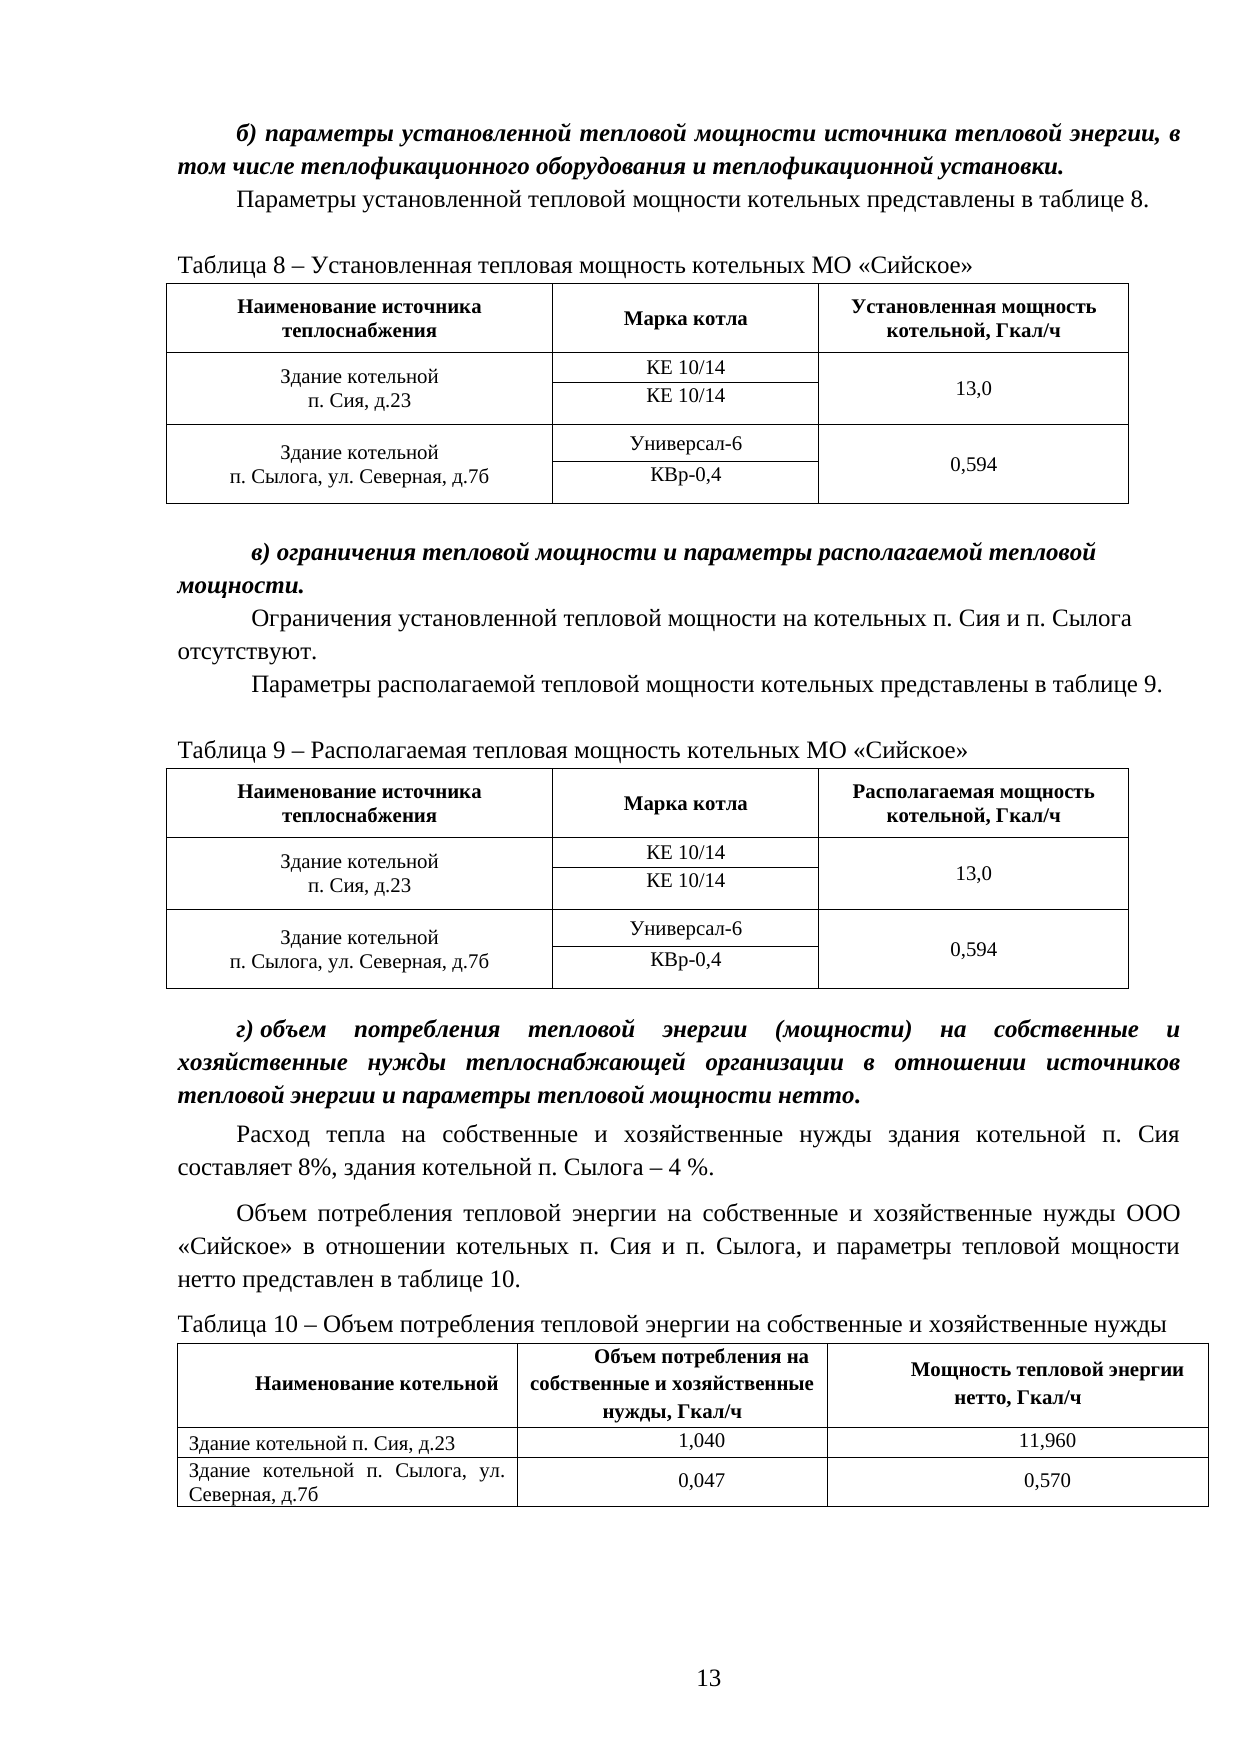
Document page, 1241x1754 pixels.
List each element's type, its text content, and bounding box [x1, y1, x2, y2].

table_header Марка котла [553, 769, 818, 837]
table_cell Здание котельной п. Сия, д.23 [167, 838, 552, 909]
text Параметры установленной тепловой мощности котельных представлены в таблице 8. [177, 184, 1181, 213]
text в) ограничения тепловой мощности и параметры располагаемой тепловой мощности. [177, 537, 1181, 599]
table_header Наименование источника теплоснабжения [167, 284, 552, 352]
table_header Наименование источника теплоснабжения [167, 769, 552, 837]
table_cell КЕ 10/14 [553, 838, 818, 867]
text Параметры располагаемой тепловой мощности котельных представлены в таблице 9. [177, 669, 1181, 698]
table_header Располагаемая мощность котельной, Гкал/ч [819, 769, 1128, 837]
table_cell 13,0 [819, 353, 1128, 424]
table_cell 0,594 [819, 425, 1128, 503]
table_cell КЕ 10/14 [553, 383, 818, 424]
subtitle г) объем потребления тепловой энергии (мощности) на собственные и хозяйственные нужды теплоснабжающей организации в отношении источников тепловой энергии и параметры тепловой мощности нетто. [177, 1014, 1181, 1109]
table_cell 0,570 [828, 1458, 1208, 1506]
table_cell КВр-0,4 [553, 462, 818, 503]
table_header Установленная мощность котельной, Гкал/ч [819, 284, 1128, 352]
table_cell Здание котельной п. Сылога, ул. Северная, д.7б [178, 1458, 517, 1506]
table_cell Здание котельной п. Сылога, ул. Северная, д.7б [167, 910, 552, 988]
text Расход тепла на собственные и хозяйственные нужды здания котельной п. Сия составляет 8%, здания котельной п. Сылога – 4 %. [177, 1119, 1181, 1181]
table_cell 13,0 [819, 838, 1128, 909]
table_cell КВр-0,4 [553, 947, 818, 988]
table_cell 0,047 [518, 1458, 827, 1506]
text Объем потребления тепловой энергии на собственные и хозяйственные нужды ООО «Сийское» в отношении котельных п. Сия и п. Сылога, и параметры тепловой мощности нетто представлен в таблице 10. [177, 1198, 1181, 1293]
table_cell Здание котельной п. Сылога, ул. Северная, д.7б [167, 425, 552, 503]
table_header Мощность тепловой энергии нетто, Гкал/ч [828, 1344, 1208, 1427]
table_cell Универсал-6 [553, 425, 818, 461]
table_header Объем потребления на собственные и хозяйственные нужды, Гкал/ч [518, 1344, 827, 1427]
text б) параметры установленной тепловой мощности источника тепловой энергии, в том числе теплофикационного оборудования и теплофикационной установки. [177, 118, 1181, 180]
table_header Марка котла [553, 284, 818, 352]
table_cell 0,594 [819, 910, 1128, 988]
text Таблица 9 – Располагаемая тепловая мощность котельных МО «Сийское» [177, 735, 1181, 764]
table_cell 1,040 [518, 1428, 827, 1457]
text Ограничения установленной тепловой мощности на котельных п. Сия и п. Сылога отсутствуют. [177, 603, 1181, 665]
table_cell Универсал-6 [553, 910, 818, 946]
table_cell 11,960 [828, 1428, 1208, 1457]
table_header Наименование котельной [178, 1344, 517, 1427]
table_cell Здание котельной п. Сия, д.23 [167, 353, 552, 424]
table_cell КЕ 10/14 [553, 868, 818, 909]
text Таблица 10 – Объем потребления тепловой энергии на собственные и хозяйственные нужды [177, 1309, 1181, 1338]
table_cell Здание котельной п. Сия, д.23 [178, 1428, 517, 1457]
text Таблица 8 – Установленная тепловая мощность котельных МО «Сийское» [177, 250, 1181, 279]
table_cell КЕ 10/14 [553, 353, 818, 382]
